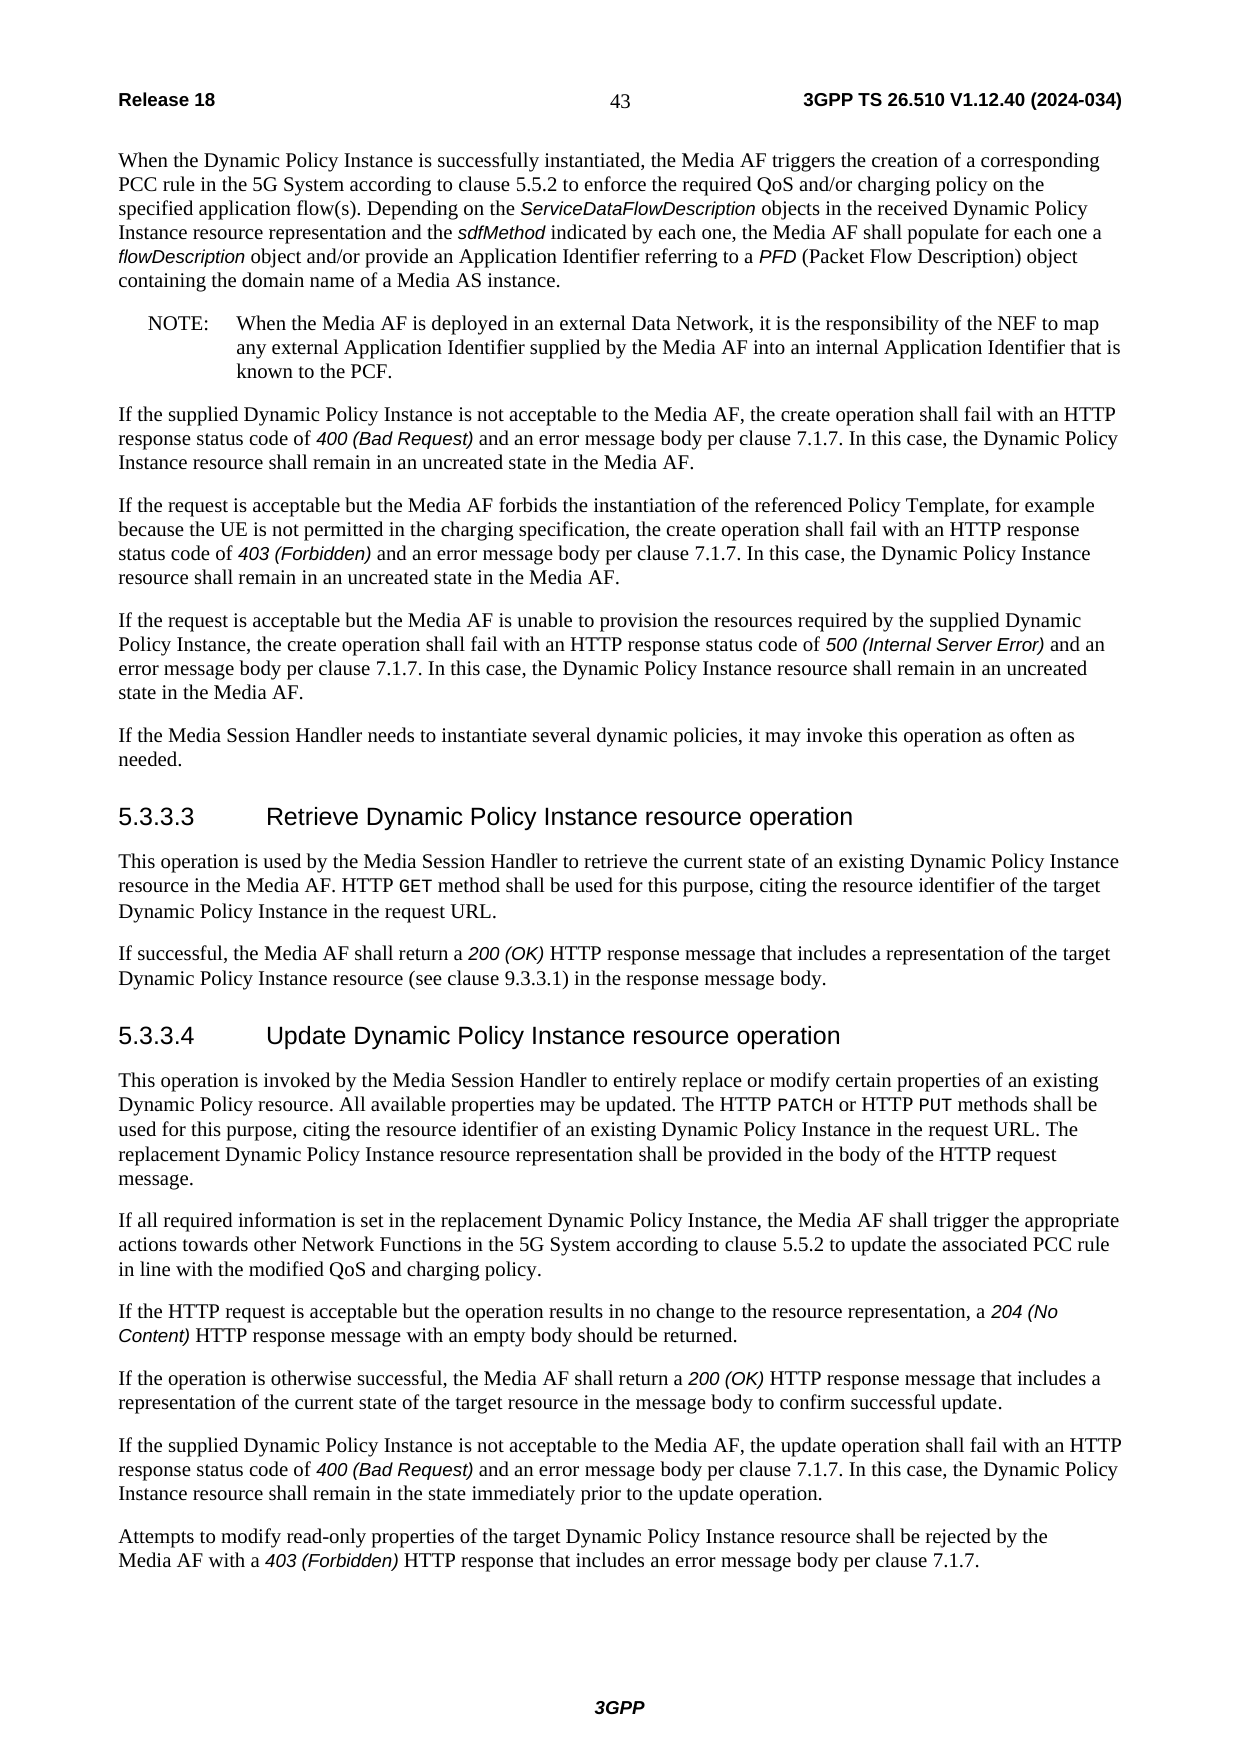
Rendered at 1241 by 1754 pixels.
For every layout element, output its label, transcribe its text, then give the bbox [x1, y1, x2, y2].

text This operation is used by the Media Session Handler to retrieve the current state of an existing Dynamic Policy Instance resource in the Media AF. HTTP GET method shall be used for this purpose, citing the resource identifier of the target Dynamic Policy Instance in the request URL. [118, 849, 1122, 923]
subtitle 5.3.3.4 Update Dynamic Policy Instance resource operation [118, 1021, 1122, 1049]
subtitle 5.3.3.3 Retrieve Dynamic Policy Instance resource operation [118, 802, 1122, 831]
text If the HTTP request is acceptable but the operation results in no change to the resource representation, a 204 (No Content) HTTP response message with an empty body should be returned. [118, 1299, 1122, 1347]
text When the Dynamic Policy Instance is successfully instantiated, the Media AF triggers the creation of a corresponding PCC rule in the 5G System according to clause 5.5.2 to enforce the required QoS and/or charging policy on the specified application flow(s). Depending on the ServiceDataFlowDescription objects in the received Dynamic Policy Instance resource representation and the sdfMethod indicated by each one, the Media AF shall populate for each one a flowDescription object and/or provide an Application Identifier referring to a PFD (Packet Flow Description) object containing the domain name of a Media AS instance. [118, 147, 1122, 292]
text If the request is acceptable but the Media AF is unable to provision the resources required by the supplied Dynamic Policy Instance, the create operation shall fail with an HTTP response status code of 500 (Internal Server Error) and an error message body per clause 7.1.7. In this case, the Dynamic Policy Instance resource shall remain in an uncreated state in the Media AF. [118, 607, 1122, 704]
text If all required information is set in the replacement Dynamic Policy Instance, the Media AF shall trigger the appropriate actions towards other Network Functions in the 5G System according to clause 5.5.2 to update the associated PCC rule in line with the modified QoS and charging policy. [118, 1208, 1122, 1281]
text This operation is invoked by the Media Session Handler to entirely replace or modify certain properties of an existing Dynamic Policy resource. All available properties may be updated. The HTTP PATCH or HTTP PUT methods shall be used for this purpose, citing the resource identifier of an existing Dynamic Policy Instance in the request URL. The replacement Dynamic Policy Instance resource representation shall be provided in the body of the HTTP request message. [118, 1068, 1122, 1189]
text If the Media Session Handler needs to instantiate several dynamic policies, it may invoke this operation as often as needed. [118, 722, 1122, 771]
text NOTE: When the Media AF is deployed in an external Data Network, it is the responsibility of the NEF to map any external Application Identifier supplied by the Media AF into an internal Application Identifier that is known to the PCF. [148, 311, 1122, 383]
text If the request is acceptable but the Media AF forbids the instantiation of the referenced Policy Template, for example because the UE is not permitted in the charging specification, the create operation shall fail with an HTTP response status code of 403 (Forbidden) and an error message body per clause 7.1.7. In this case, the Dynamic Policy Instance resource shall remain in an uncreated state in the Media AF. [118, 492, 1122, 589]
text If successful, the Media AF shall return a 200 (OK) HTTP response message that includes a representation of the target Dynamic Policy Instance resource (see clause 9.3.3.1) in the response message body. [118, 941, 1122, 989]
text If the operation is otherwise successful, the Media AF shall return a 200 (OK) HTTP response message that includes a representation of the current state of the target resource in the message body to confirm successful update. [118, 1366, 1122, 1414]
text Attempts to modify read-only properties of the target Dynamic Policy Instance resource shall be rejected by the Media AF with a 403 (Forbidden) HTTP response that includes an error message body per clause 7.1.7. [118, 1524, 1122, 1572]
text If the supplied Dynamic Policy Instance is not acceptable to the Media AF, the update operation shall fail with an HTTP response status code of 400 (Bad Request) and an error message body per clause 7.1.7. In this case, the Dynamic Policy Instance resource shall remain in the state immediately prior to the update operation. [118, 1433, 1122, 1505]
text If the supplied Dynamic Policy Instance is not acceptable to the Media AF, the create operation shall fail with an HTTP response status code of 400 (Bad Request) and an error message body per clause 7.1.7. In this case, the Dynamic Policy Instance resource shall remain in an uncreated state in the Media AF. [118, 402, 1122, 474]
